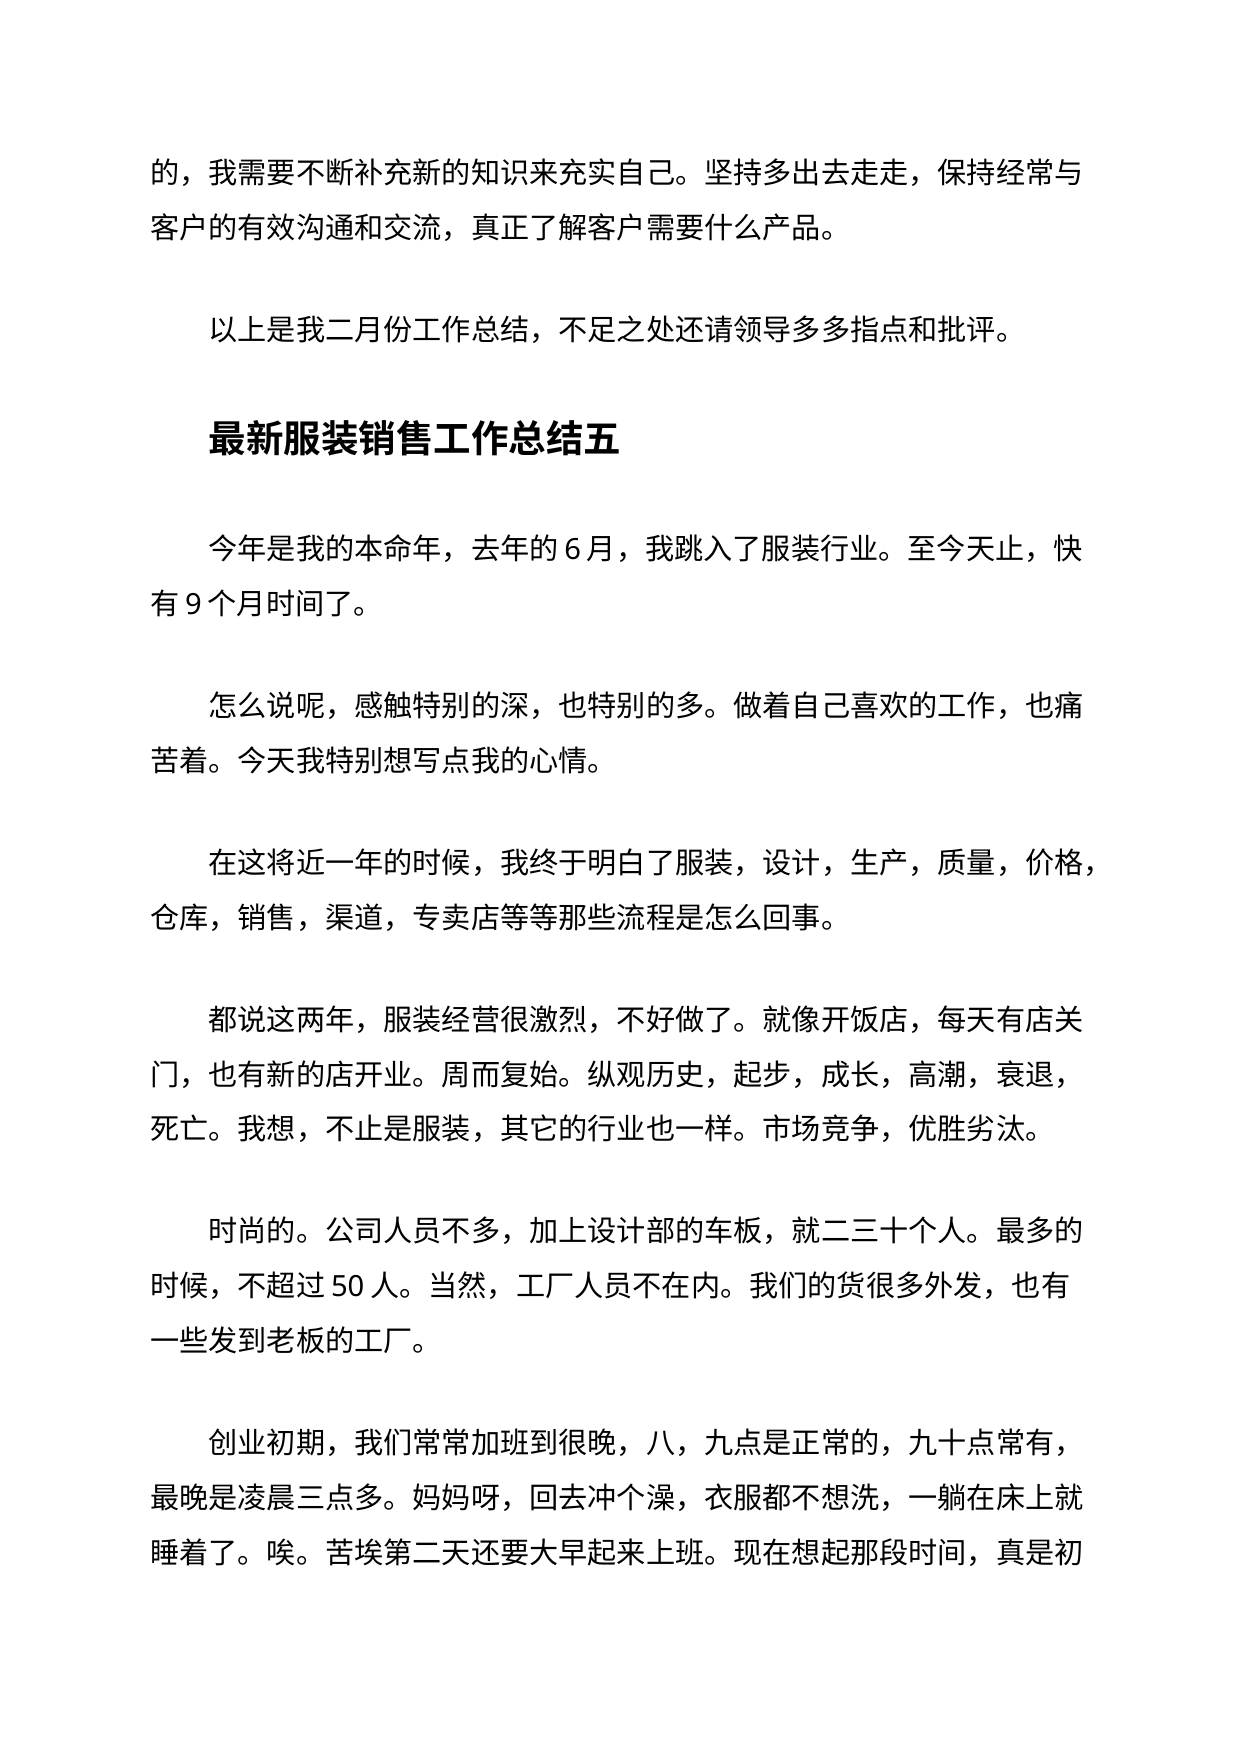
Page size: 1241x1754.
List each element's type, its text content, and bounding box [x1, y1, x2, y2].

text 时尚的。公司人员不多，加上设计部的车板，就二三十个人。最多的时候，不超过50人。当然，工厂人员不在内。我们的货很多外发，也有一些发到老板的工厂。 [150, 1208, 1090, 1360]
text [150, 1419, 1090, 1571]
text 在这将近一年的时候，我终于明白了服装，设计，生产，质量，价格，仓库，销售，渠道，专卖店等等那些流程是怎么回事。 [150, 839, 1090, 937]
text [150, 150, 1090, 247]
text 怎么说呢，感触特别的深，也特别的多。做着自己喜欢的工作，也痛苦着。今天我特别想写点我的心情。 [150, 683, 1090, 780]
text 以上是我二月份工作总结，不足之处还请领导多多指点和批评。 [150, 307, 1090, 349]
text 最新服装销售工作总结五 [150, 408, 1090, 463]
text 今年是我的本命年，去年的6月，我跳入了服装行业。至今天止，快有9个月时间了。 [150, 526, 1090, 623]
text 都说这两年，服装经营很激烈，不好做了。就像开饭店，每天有店关门，也有新的店开业。周而复始。纵观历史，起步，成长，高潮，衰退，死亡。我想，不止是服装，其它的行业也一样。市场竞争，优胜劣汰。 [150, 996, 1090, 1148]
